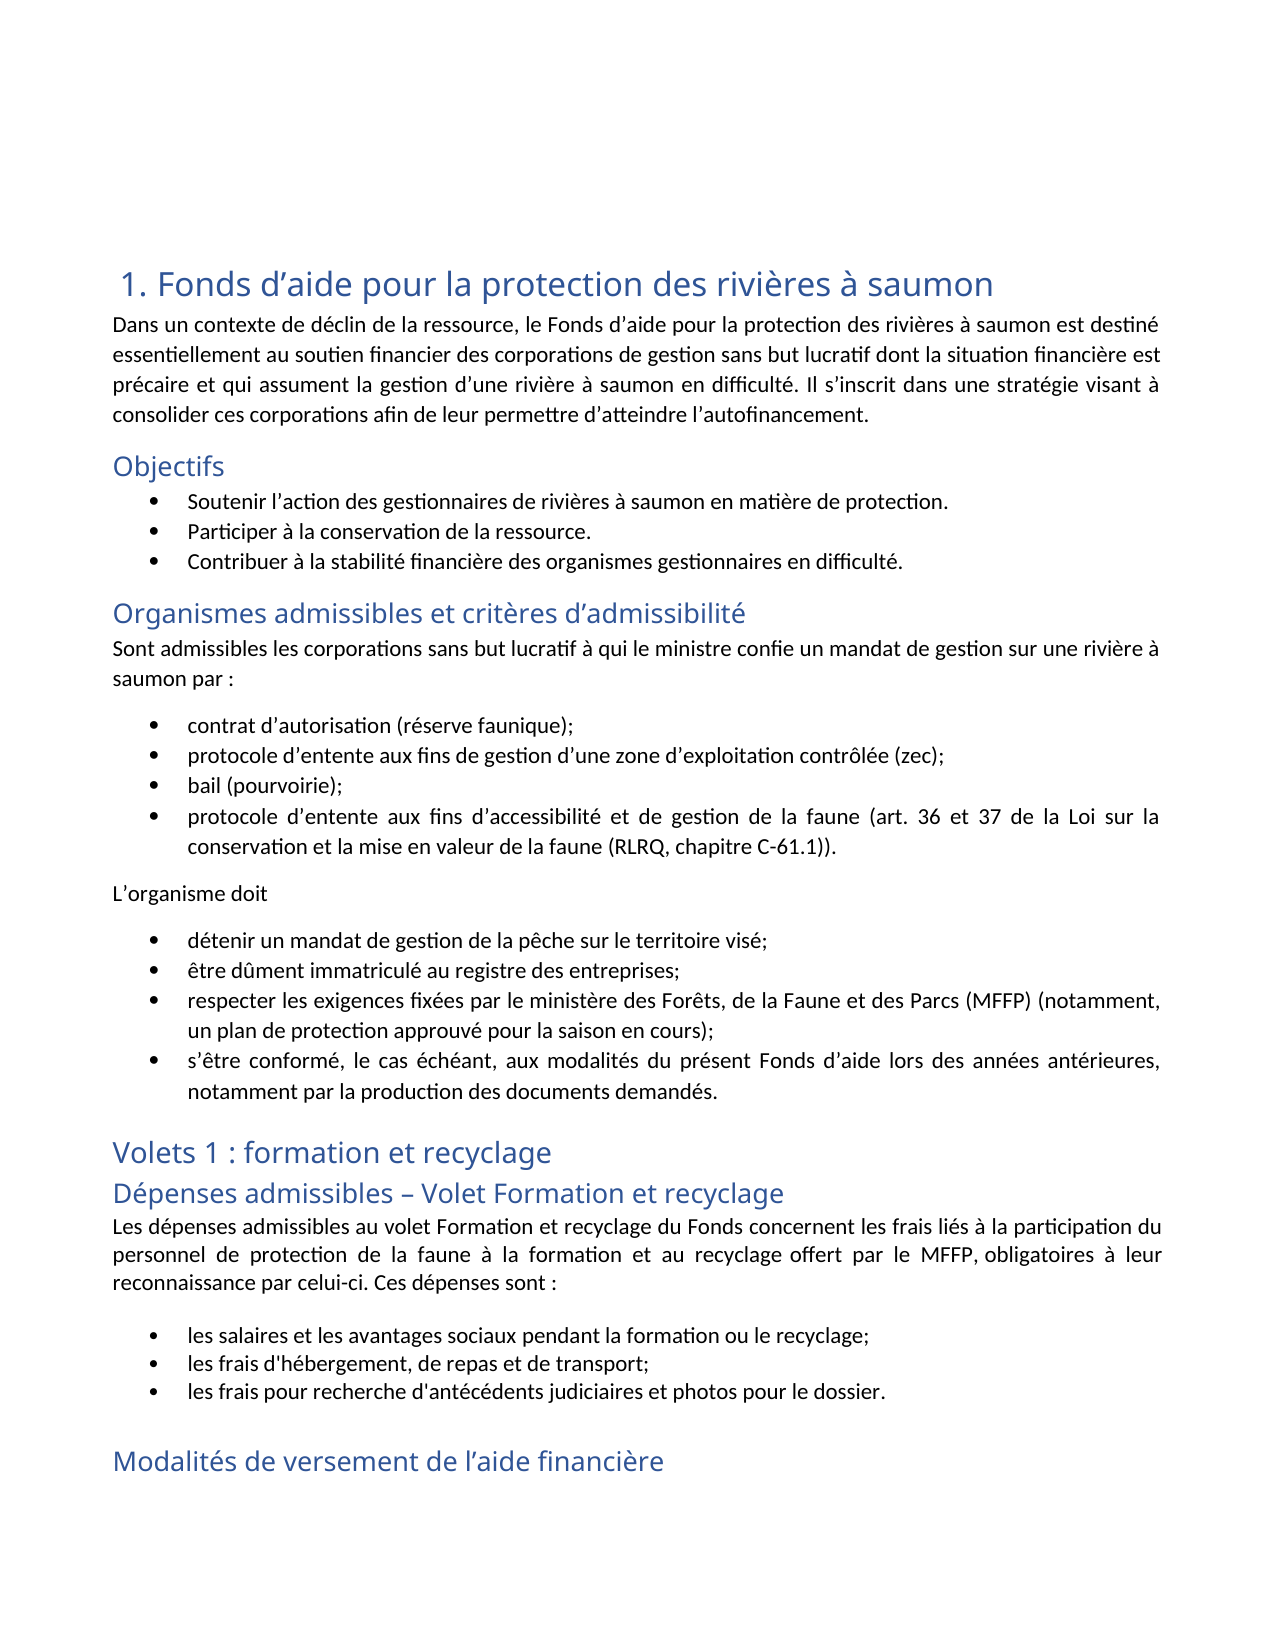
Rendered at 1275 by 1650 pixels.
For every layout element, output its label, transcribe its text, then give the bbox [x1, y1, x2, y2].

text Modalités de versement de l’aide financière [112, 1442, 1162, 1479]
subtitle Fonds d’aide pour la protection des rivières à saumon [119, 261, 1162, 306]
list les frais pour recherche d'antécédents judiciaires et photos pour le dossier. [150, 1377, 1162, 1405]
list s’être conformé, le cas échéant, aux modalités du présent Fonds d’aide lors des années antérieures, notamment par la production des documents demandés. [150, 1047, 1162, 1105]
text Sont admissibles les corporations sans but lucratif à qui le ministre confie un mandat de gestion sur une rivière à saumon par : [112, 634, 1162, 692]
list protocole d’entente aux fins d’accessibilité et de gestion de la faune (art. 36 et 37 de la Loi sur la conservation et la mise en valeur de la faune (RLRQ, chapitre C-61.1)). [150, 802, 1162, 860]
subtitle Organismes admissibles et critères d’admissibilité [112, 594, 1162, 631]
list Participer à la conservation de la ressource. [150, 517, 1162, 545]
list les salaires et les avantages sociaux pendant la formation ou le recyclage; [150, 1321, 1162, 1349]
text L’organisme doit [112, 879, 1162, 907]
list bail (pourvoirie); [150, 772, 1162, 800]
text Dans un contexte de déclin de la ressource, le Fonds d’aide pour la protection des rivières à saumon est destiné essentiellement au soutien financier des corporations de gestion sans but lucratif dont la situation financière est précaire et qui assument la gestion d’une rivière à saumon en difficulté. Il s’inscrit dans une stratégie visant à consolider ces corporations afin de leur permettre d’atteindre l’autofinancement. [112, 310, 1162, 428]
list Soutenir l’action des gestionnaires de rivières à saumon en matière de protection. [150, 487, 1162, 515]
text Les dépenses admissibles au volet Formation et recyclage du Fonds concernent les frais liés à la participation du personnel de protection de la faune à la formation et au recyclage offert par le MFFP, obligatoires à leur reconnaissance par celui-ci. Ces dépenses sont : [112, 1212, 1162, 1296]
list protocole d’entente aux fins de gestion d’une zone d’exploitation contrôlée (zec); [150, 741, 1162, 769]
text Dépenses admissibles – Volet Formation et recyclage [112, 1175, 1162, 1212]
list les frais d'hébergement, de repas et de transport; [150, 1349, 1162, 1377]
subtitle Objectifs [112, 447, 1162, 484]
list contrat d’autorisation (réserve faunique); [150, 711, 1162, 739]
subtitle Volets 1 : formation et recyclage [112, 1132, 1162, 1172]
list respecter les exigences fixées par le ministère des Forêts, de la Faune et des Parcs (MFFP) (notamment, un plan de protection approuvé pour la saison en cours); [150, 986, 1162, 1044]
list être dûment immatriculé au registre des entreprises; [150, 956, 1162, 984]
list détenir un mandat de gestion de la pêche sur le territoire visé; [150, 926, 1162, 954]
list Contribuer à la stabilité financière des organismes gestionnaires en difficulté. [150, 547, 1162, 576]
